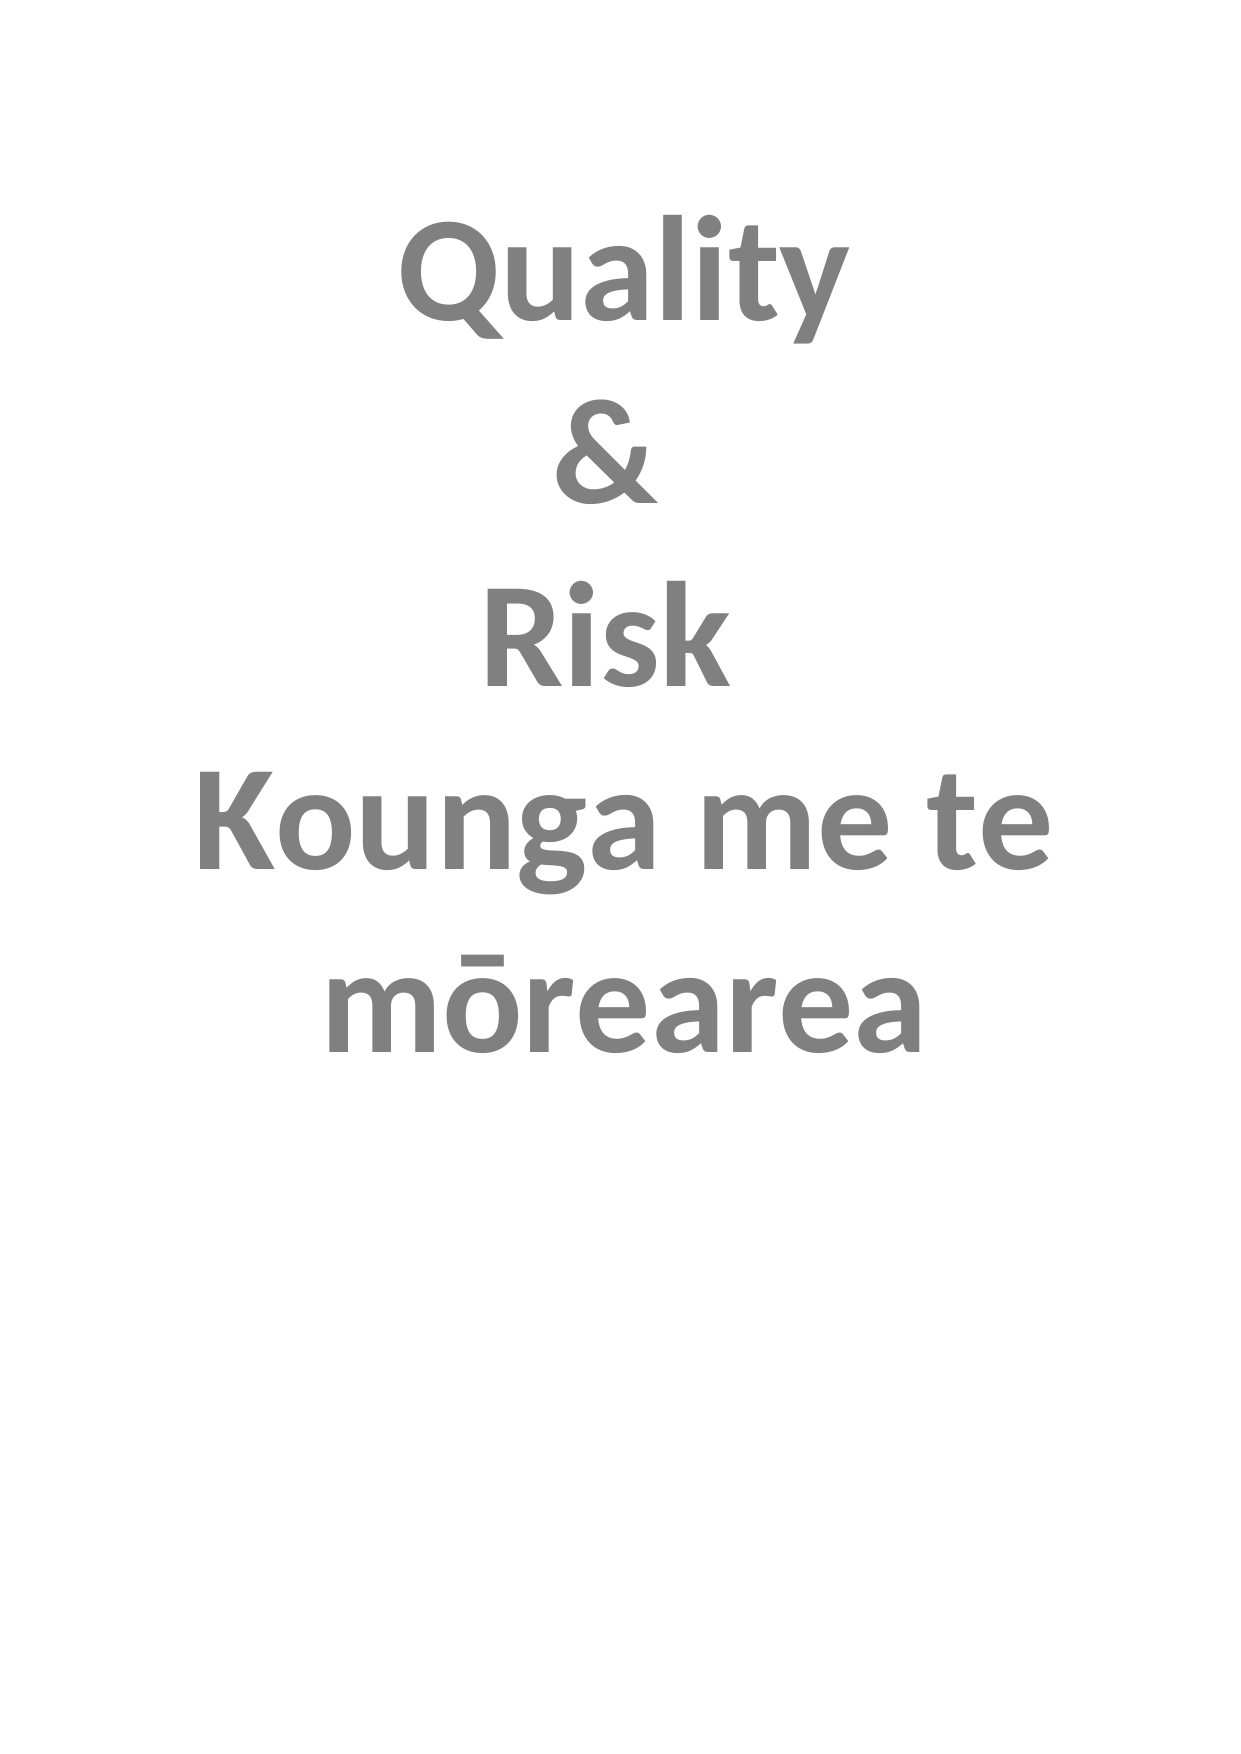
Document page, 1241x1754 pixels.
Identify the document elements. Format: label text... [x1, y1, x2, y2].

text Quality [156, 174, 1093, 357]
text & [118, 357, 1093, 541]
text Risk [118, 541, 1093, 724]
text Kounga me te mōrearea [156, 724, 1093, 1090]
